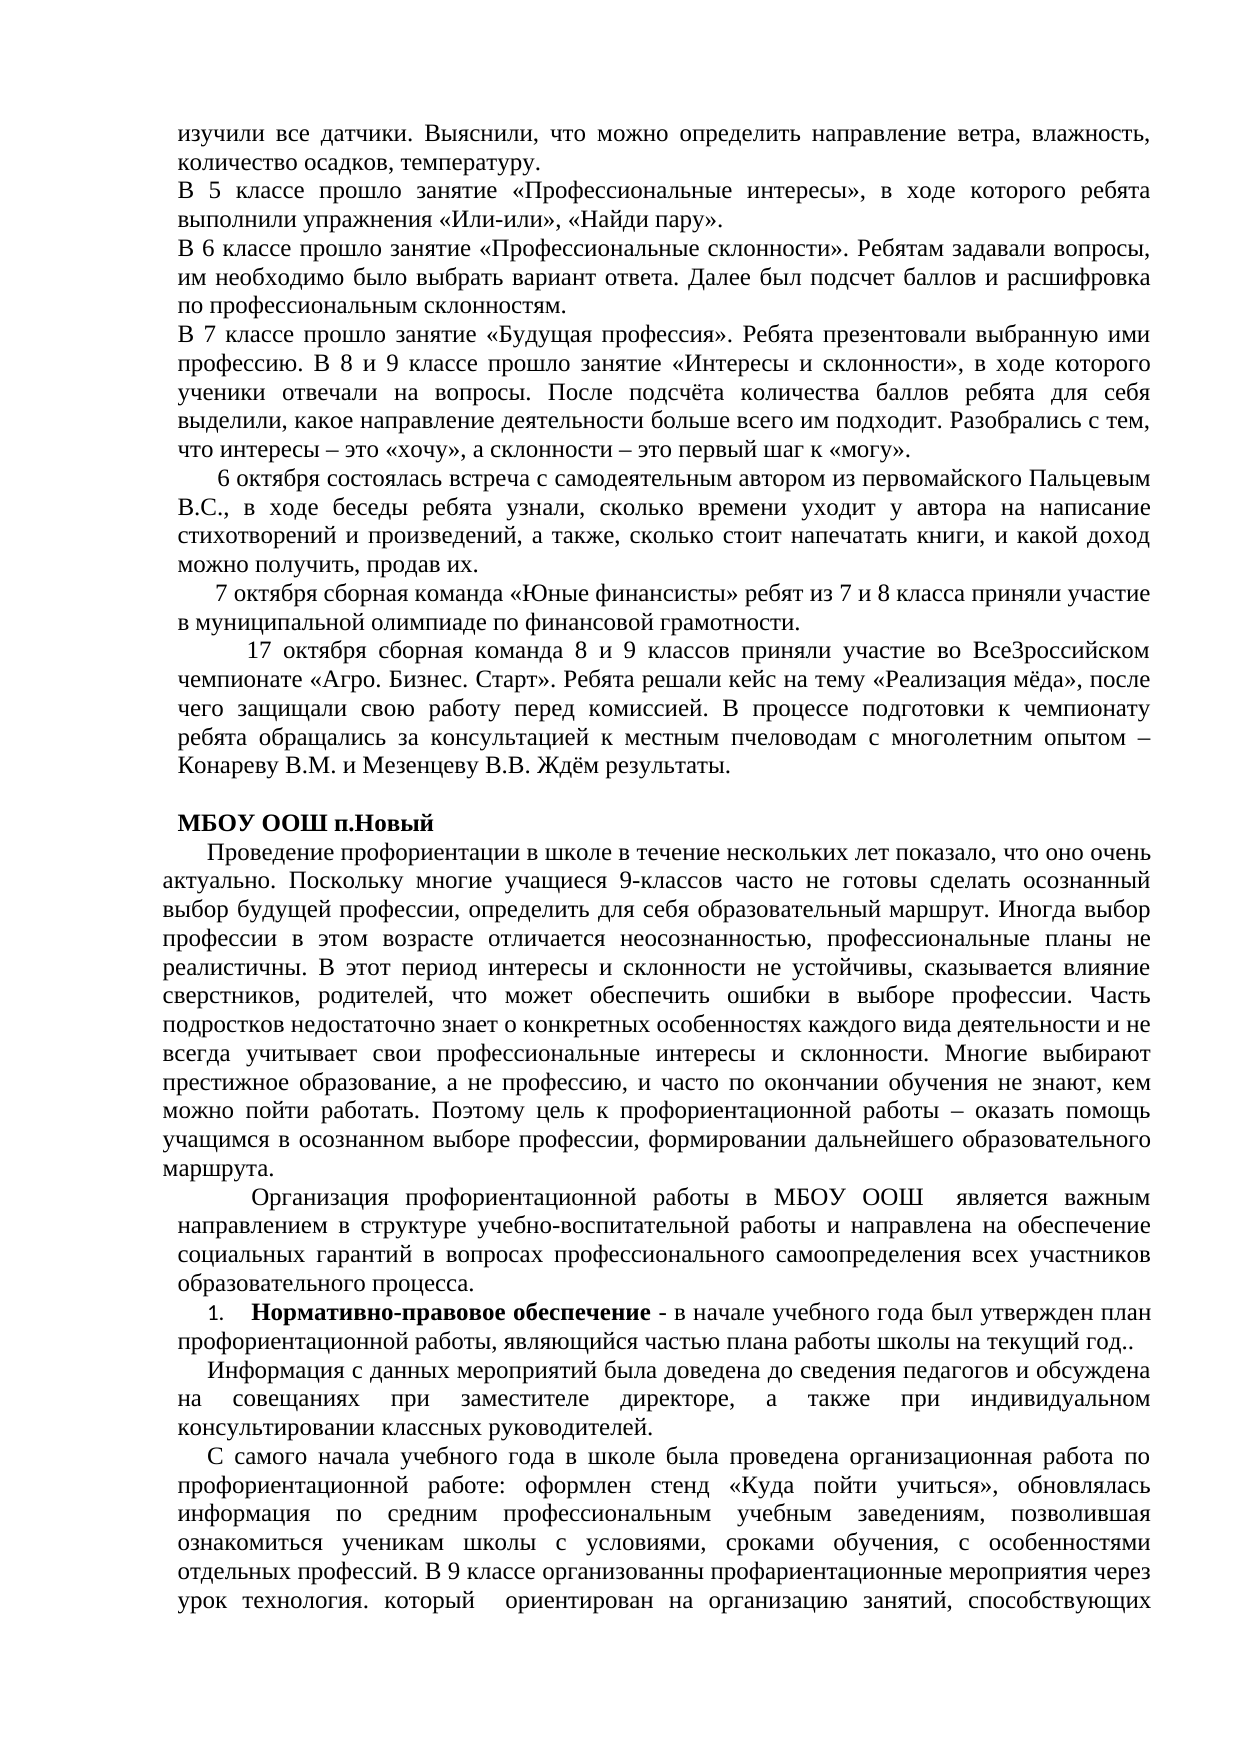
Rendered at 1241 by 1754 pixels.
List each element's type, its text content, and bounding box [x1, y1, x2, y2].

text Информация с данных мероприятий была доведена до сведения педагогов и обсуждена на совещаниях при заместителе директоре, а также при индивидуальном консультировании классных руководителей. [177, 1355, 1152, 1441]
list Нормативно-правовое обеспечение - в начале учебного года был утвержден план профориентационной работы, являющийся частью плана работы школы на текущий год.. [177, 1297, 1152, 1355]
text В 5 классе прошло занятие «Профессиональные интересы», в ходе которого ребята выполнили упражнения «Или-или», «Найди пару». [177, 176, 1152, 233]
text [177, 118, 1152, 176]
text 7 октября сборная команда «Юные финансисты» ребят из 7 и 8 класса приняли участие в муниципальной олимпиаде по финансовой грамотности. [177, 578, 1152, 636]
text 6 октября состоялась встреча с самодеятельным автором из первомайского Пальцевым В.С., в ходе беседы ребята узнали, сколько времени уходит у автора на написание стихотворений и произведений, а также, сколько стоит напечатать книги, и какой доход можно получить, продав их. [177, 463, 1152, 578]
text В 7 классе прошло занятие «Будущая профессия». Ребята презентовали выбранную ими профессию. В 8 и 9 классе прошло занятие «Интересы и склонности», в ходе которого ученики отвечали на вопросы. После подсчёта количества баллов ребята для себя выделили, какое направление деятельности больше всего им подходит. Разобрались с тем, что интересы – это «хочу», а склонности – это первый шаг к «могу». [177, 319, 1152, 463]
text В 6 классе прошло занятие «Профессиональные склонности». Ребятам задавали вопросы, им необходимо было выбрать вариант ответа. Далее был подсчет баллов и расшифровка по профессиональным склонностям. [177, 233, 1152, 319]
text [177, 1441, 1152, 1613]
text МБОУ ООШ п.Новый [177, 808, 1152, 837]
text 17 октября сборная команда 8 и 9 классов приняли участие во Все3российском чемпионате «Агро. Бизнес. Старт». Ребята решали кейс на тему «Реализация мёда», после чего защищали свою работу перед комиссией. В процессе подготовки к чемпионату ребята обращались за консультацией к местным пчеловодам с многолетним опытом – Конареву В.М. и Мезенцеву В.В. Ждём результаты. [177, 636, 1152, 779]
text Проведение профориентации в школе в течение нескольких лет показало, что оно очень актуально. Поскольку многие учащиеся 9-классов часто не готовы сделать осознанный выбор будущей профессии, определить для себя образовательный маршрут. Иногда выбор профессии в этом возрасте отличается неосознанностью, профессиональные планы не реалистичны. В этот период интересы и склонности не устойчивы, сказывается влияние сверстников, родителей, что может обеспечить ошибки в выборе профессии. Часть подростков недостаточно знает о конкретных особенностях каждого вида деятельности и не всегда учитывает свои профессиональные интересы и склонности. Многие выбирают престижное образование, а не профессию, и часто по окончании обучения не знают, кем можно пойти работать. Поэтому цель к профориентационной работы – оказать помощь учащимся в осознанном выборе профессии, формировании дальнейшего образовательного маршрута. [162, 837, 1152, 1182]
text Организация профориентационной работы в МБОУ ООШ является важным направлением в структуре учебно-воспитательной работы и направлена на обеспечение социальных гарантий в вопросах профессионального самоопределения всех участников образовательного процесса. [177, 1182, 1152, 1297]
